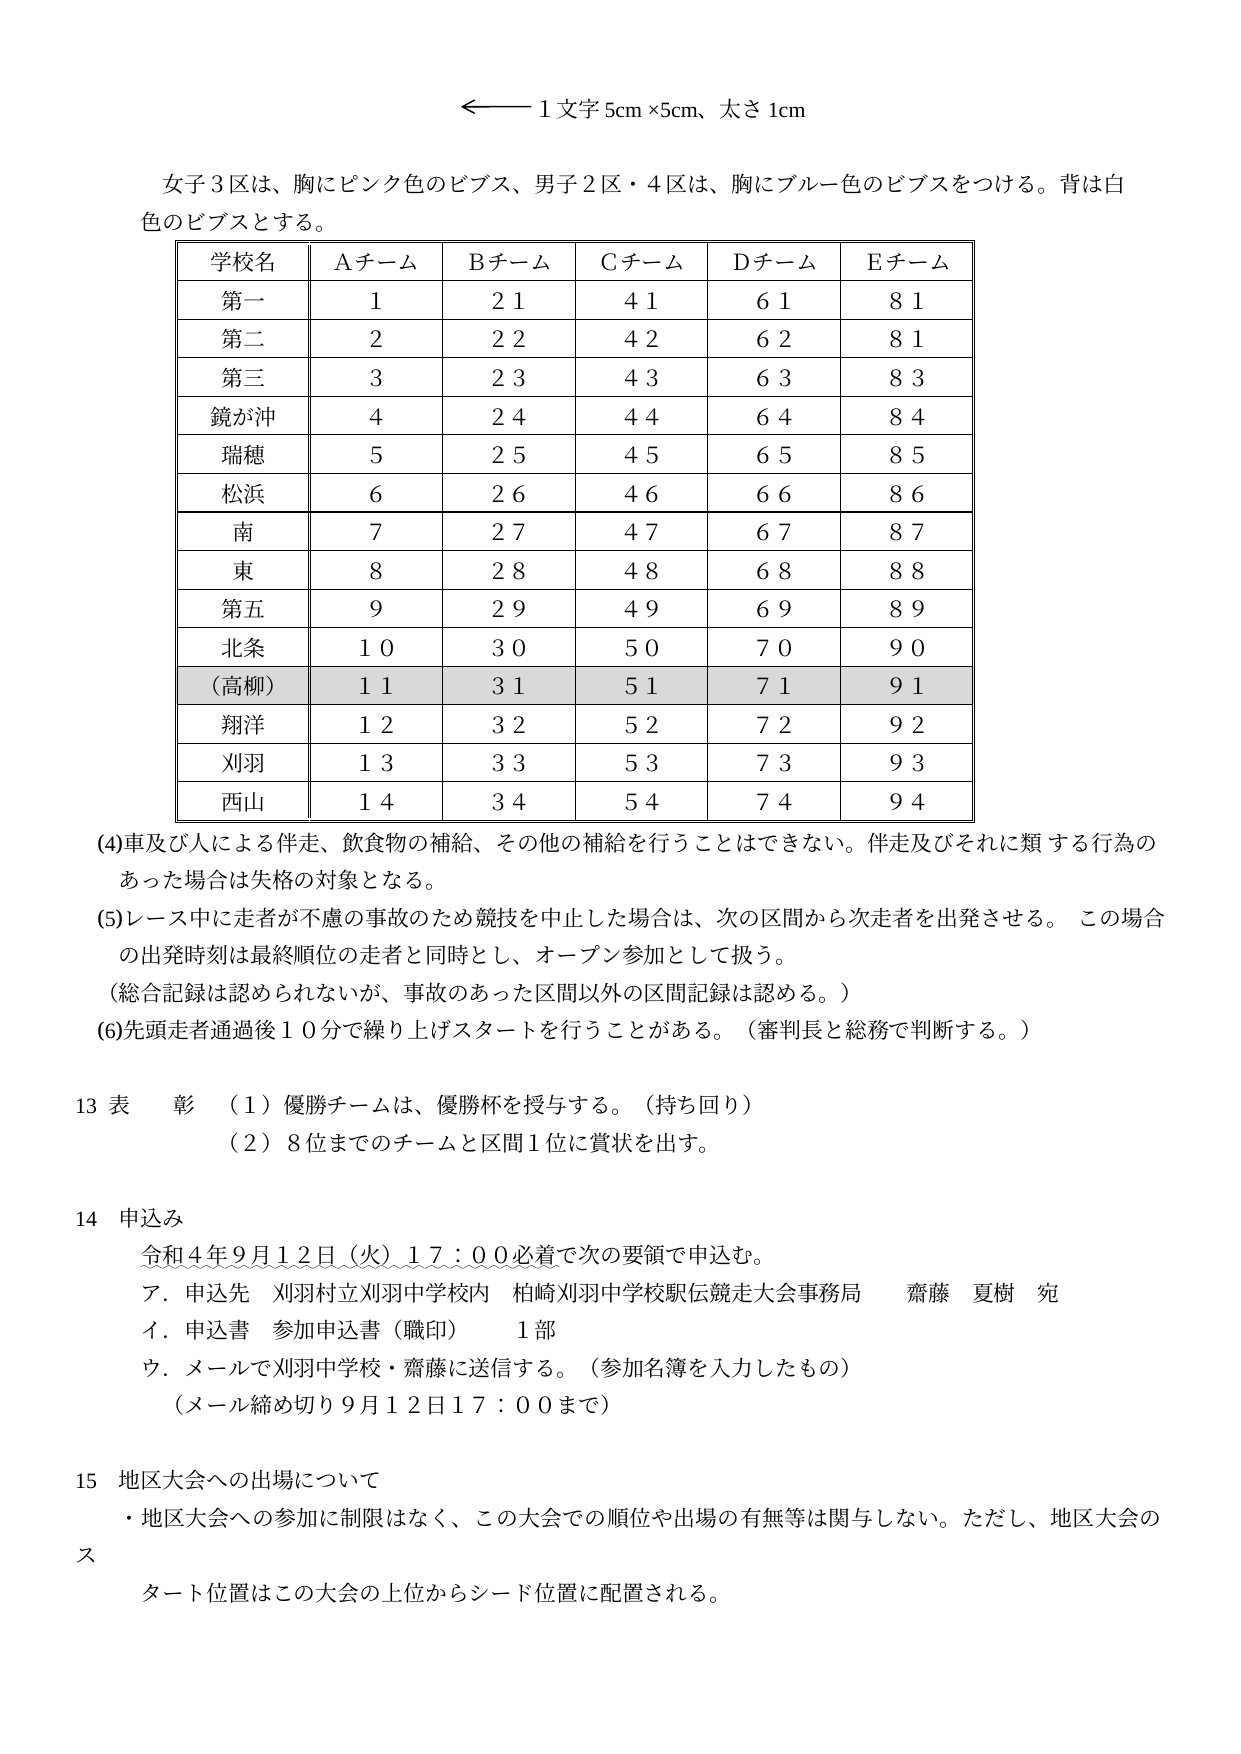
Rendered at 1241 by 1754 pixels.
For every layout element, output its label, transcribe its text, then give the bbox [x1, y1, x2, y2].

table_cell （高柳） [178, 667, 308, 704]
text イ．申込書 参加申込書（職印） １部 [75, 1310, 1165, 1348]
table_cell ４３ [576, 358, 707, 396]
table_cell １１ [311, 667, 442, 704]
table_cell ９０ [841, 628, 972, 666]
table_cell ６４ [708, 397, 840, 434]
table_cell ４７ [576, 513, 707, 550]
text (4)車及び人による伴走、飲食物の補給、その他の補給を行うことはできない。伴走及びそれに類 する行為のあった場合は失格の対象となる。 [97, 823, 1165, 898]
table_cell ３２ [443, 705, 575, 743]
table_cell ４８ [576, 551, 707, 588]
text （総合記録は認められないが、事故のあった区間以外の区間記録は認める。） [75, 973, 1165, 1010]
table_cell ８４ [841, 397, 972, 434]
table_cell ５１ [576, 667, 707, 704]
table_cell 南 [178, 513, 308, 550]
table_cell ４９ [576, 590, 707, 627]
table_cell ２３ [443, 358, 575, 396]
table_cell ２ [311, 320, 442, 357]
table_cell ７４ [708, 782, 840, 820]
table_cell ９４ [841, 782, 972, 820]
table_cell ２７ [443, 513, 575, 550]
table_cell ６ [311, 474, 442, 511]
table_cell ７０ [708, 628, 840, 666]
table_cell ８３ [841, 358, 972, 396]
table_cell ２８ [443, 551, 575, 588]
table_cell 翔洋 [178, 705, 308, 743]
table_cell １０ [311, 628, 442, 666]
table_cell ７３ [708, 744, 840, 781]
table_header Ｃチーム [576, 243, 707, 280]
table_cell 鏡が沖 [178, 397, 308, 434]
text (5)レース中に走者が不慮の事故のため競技を中止した場合は、次の区間から次走者を出発させる。 この場合の出発時刻は最終順位の走者と同時とし、オープン参加として扱う。 [97, 898, 1165, 973]
table_cell ８５ [841, 435, 972, 473]
table_cell ７ [311, 513, 442, 550]
table_cell ２５ [443, 435, 575, 473]
text 13 表 彰 （１）優勝チームは、優勝杯を授与する。（持ち回り） [75, 1085, 1165, 1123]
table_cell ２２ [443, 320, 575, 357]
table_cell ３１ [443, 667, 575, 704]
table_cell ５０ [576, 628, 707, 666]
table_cell ２９ [443, 590, 575, 627]
table_cell ８９ [841, 590, 972, 627]
table_cell 第五 [178, 590, 308, 627]
table_cell 第一 [178, 281, 308, 319]
table_cell ６８ [708, 551, 840, 588]
text （メール締め切り９月１２日１７：００まで） [75, 1385, 1165, 1423]
table_cell 第三 [178, 358, 308, 396]
table_cell ３３ [443, 744, 575, 781]
table_cell ３４ [443, 782, 575, 820]
table_cell ６６ [708, 474, 840, 511]
table_cell ８１ [841, 320, 972, 357]
table_header Ｂチーム [443, 243, 575, 280]
text 令和４年９月１２日（火）１７：００必着で次の要領で申込む。 [75, 1235, 1165, 1273]
table_cell ９３ [841, 744, 972, 781]
table_cell １４ [309, 782, 442, 820]
table_cell １ [311, 281, 442, 319]
text 女子３区は、胸にピンク色のビブス、男子２区・４区は、胸にブルー色のビブスをつける。背は白 [75, 164, 1165, 202]
table_cell ６１ [708, 281, 840, 319]
table_cell １２ [311, 705, 442, 743]
text 15 地区大会への出場について [75, 1460, 1165, 1498]
table_cell ３０ [443, 628, 575, 666]
table_cell ９ [311, 590, 442, 627]
table_cell ４４ [576, 397, 707, 434]
text タート位置はこの大会の上位からシード位置に配置される。 [75, 1573, 1165, 1610]
table_cell 西山 [178, 782, 309, 820]
table_cell １３ [311, 744, 442, 781]
table_cell ９２ [841, 705, 972, 743]
table_header Ｅチーム [841, 243, 972, 280]
table_cell ２１ [443, 281, 575, 319]
table_cell ８ [311, 551, 442, 588]
table_cell ７２ [708, 705, 840, 743]
table_cell 刈羽 [178, 744, 308, 781]
text 14 申込み [75, 1198, 1165, 1235]
table_cell ４６ [576, 474, 707, 511]
table_cell ５ [311, 435, 442, 473]
table_cell ８１ [841, 281, 972, 319]
table_cell ５４ [576, 782, 707, 820]
text （２）８位までのチームと区間１位に賞状を出す。 [75, 1123, 1165, 1160]
text 色のビブスとする。 [75, 202, 1165, 239]
text ・地区大会への参加に制限はなく、この大会での順位や出場の有無等は関与しない。ただし、地区大会のス [75, 1498, 1165, 1573]
table_cell ６９ [708, 590, 840, 627]
table_cell 松浜 [178, 474, 308, 511]
table_cell ６７ [708, 513, 840, 550]
table_cell ７１ [708, 667, 840, 704]
table_cell ６２ [708, 320, 840, 357]
table_cell ３ [311, 358, 442, 396]
table_cell ５３ [576, 744, 707, 781]
table_cell ５２ [576, 705, 707, 743]
table_cell ２４ [443, 397, 575, 434]
table_cell ４２ [576, 320, 707, 357]
table_cell 瑞穂 [178, 435, 308, 473]
table_header Ｄチーム [708, 243, 840, 280]
table_cell ８８ [841, 551, 972, 588]
text １文字5cm ×5cm、太さ1cm [75, 89, 1165, 127]
table_header Ａチーム [309, 243, 442, 280]
text (6)先頭走者通過後１０分で繰り上げスタートを行うことがある。（審判長と総務で判断する。） [75, 1010, 1165, 1048]
table_header 学校名 [178, 243, 309, 280]
table_cell ４５ [576, 435, 707, 473]
text ア．申込先 刈羽村立刈羽中学校内 柏崎刈羽中学校駅伝競走大会事務局 齋藤 夏樹 宛 [75, 1273, 1165, 1310]
table_cell ８７ [841, 513, 972, 550]
table_cell 北条 [178, 628, 308, 666]
table_cell ２６ [443, 474, 575, 511]
table_cell ８６ [841, 474, 972, 511]
table_cell ４１ [576, 281, 707, 319]
table_cell ９１ [841, 667, 972, 704]
text ウ．メールで刈羽中学校・齋藤に送信する。（参加名簿を入力したもの） [75, 1348, 1165, 1385]
table_cell ６５ [708, 435, 840, 473]
table_cell 第二 [178, 320, 308, 357]
table_cell ４ [311, 397, 442, 434]
table_cell ６３ [708, 358, 840, 396]
table_cell 東 [178, 551, 308, 588]
